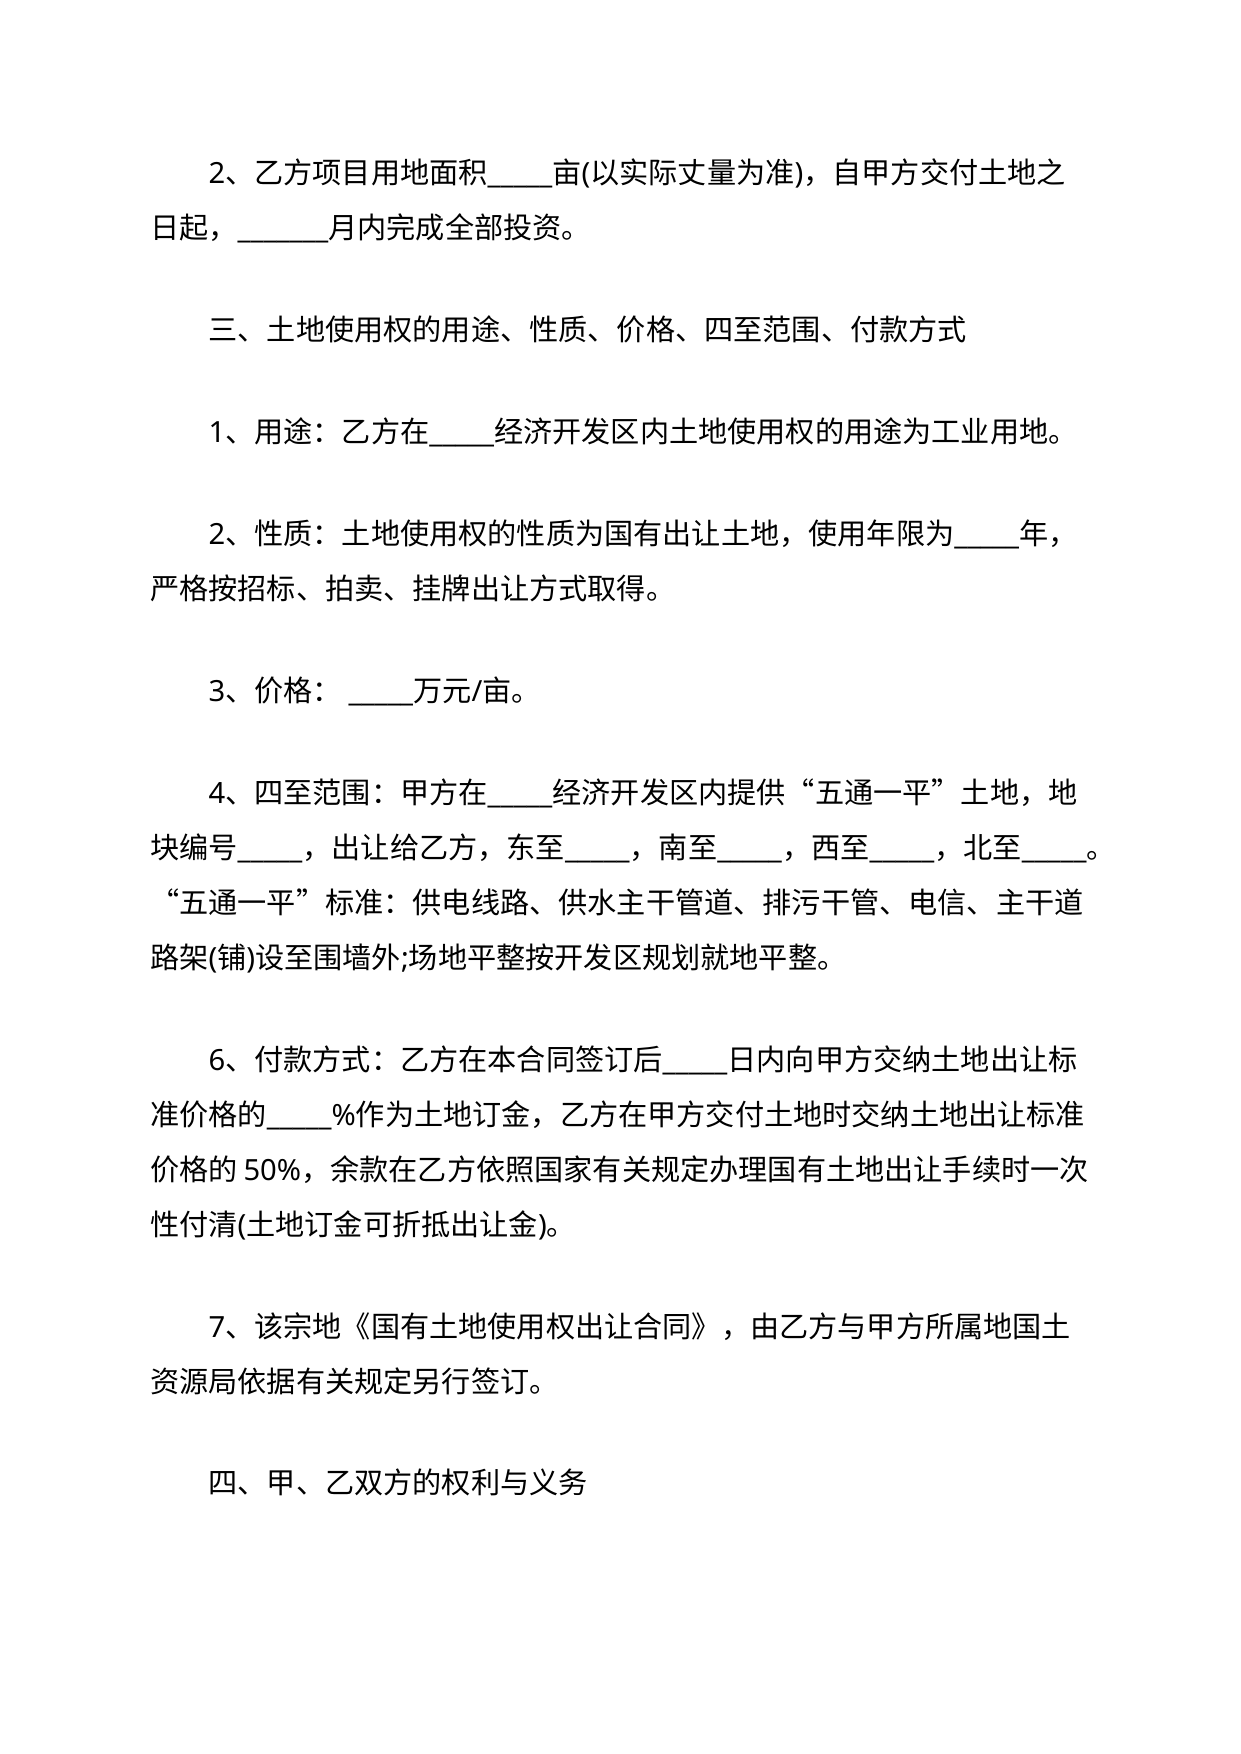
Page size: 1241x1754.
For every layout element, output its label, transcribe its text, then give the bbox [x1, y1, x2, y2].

text 2、乙方项目用地面积_____亩(以实际丈量为准)，自甲方交付土地之日起，_______月内完成全部投资。 [150, 150, 1090, 247]
text 3、价格： _____万元/亩。 [150, 667, 1090, 710]
text 7、该宗地《国有土地使用权出让合同》，由乙方与甲方所属地国土资源局依据有关规定另行签订。 [150, 1303, 1090, 1401]
text 4、四至范围：甲方在_____经济开发区内提供“五通一平”土地，地块编号_____，出让给乙方，东至_____，南至_____，西至_____，北至_____。“五通一平”标准：供电线路、供水主干管道、排污干管、电信、主干道路架(铺)设至围墙外;场地平整按开发区规划就地平整。 [150, 769, 1090, 977]
text 1、用途：乙方在_____经济开发区内土地使用权的用途为工业用地。 [150, 409, 1090, 451]
text 四、甲、乙双方的权利与义务 [150, 1460, 1090, 1502]
text 2、性质：土地使用权的性质为国有出让土地，使用年限为_____年，严格按招标、拍卖、挂牌出让方式取得。 [150, 511, 1090, 608]
text 6、付款方式：乙方在本合同签订后_____日内向甲方交纳土地出让标准价格的_____%作为土地订金，乙方在甲方交付土地时交纳土地出让标准价格的50%，余款在乙方依照国家有关规定办理国有土地出让手续时一次性付清(土地订金可折抵出让金)。 [150, 1036, 1090, 1244]
text 三、土地使用权的用途、性质、价格、四至范围、付款方式 [150, 307, 1090, 349]
